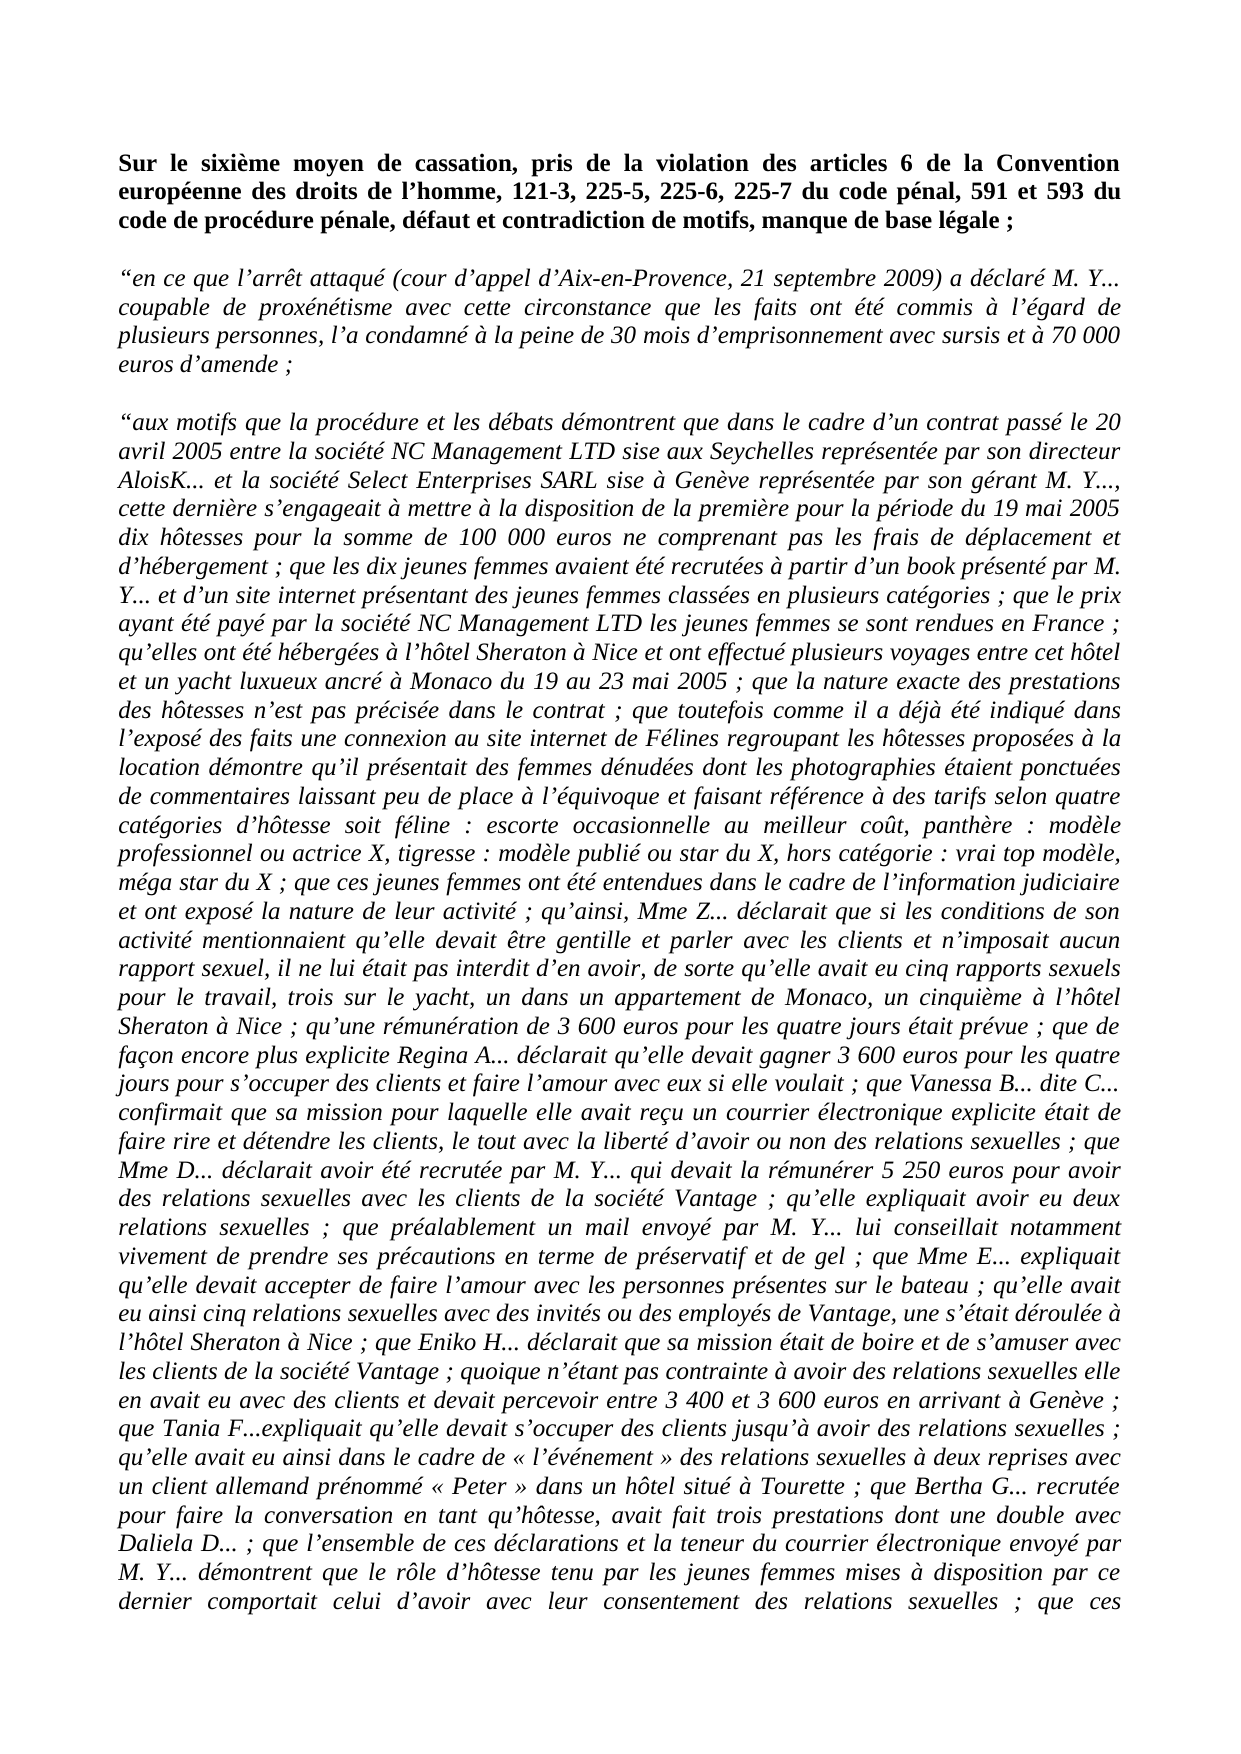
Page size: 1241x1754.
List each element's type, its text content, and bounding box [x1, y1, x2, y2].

text “en ce que l’arrêt attaqué (cour d’appel d’Aix-en-Provence, 21 septembre 2009) a déclaré M. Y... coupable de proxénétisme avec cette circonstance que les faits ont été commis à l’égard de plusieurs personnes, l’a condamné à la peine de 30 mois d’emprisonnement avec sursis et à 70 000 euros d’amende ; [118, 263, 1122, 378]
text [118, 407, 1122, 1615]
text Sur le sixième moyen de cassation, pris de la violation des articles 6 de la Convention européenne des droits de l’homme, 121-3, 225-5, 225-6, 225-7 du code pénal, 591 et 593 du code de procédure pénale, défaut et contradiction de motifs, manque de base légale ; [118, 148, 1122, 234]
